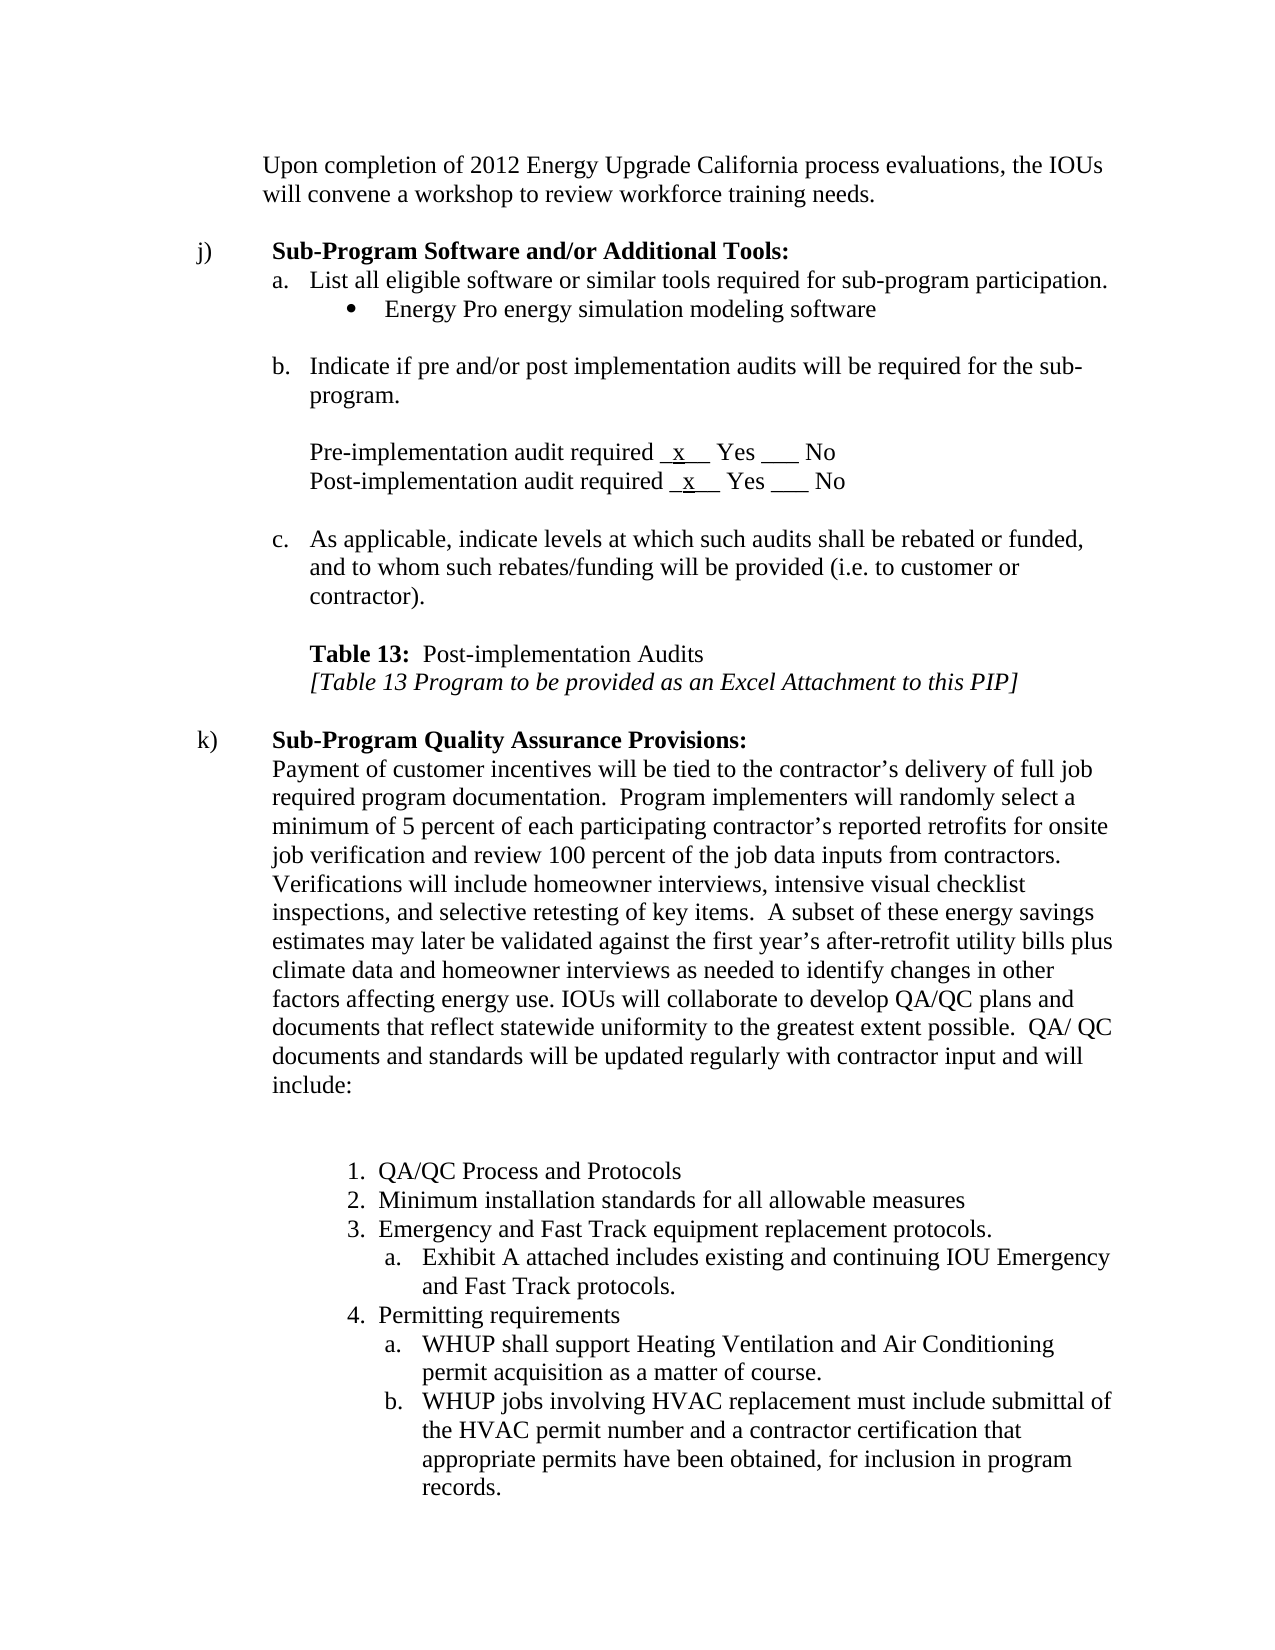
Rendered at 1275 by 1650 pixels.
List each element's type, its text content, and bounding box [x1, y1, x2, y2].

text a. Exhibit A attached includes existing and continuing IOU Emergency and Fast Track protocols. [384, 1242, 1125, 1300]
text [Table 13 Program to be provided as an Excel Attachment to this PIP] [272, 667, 1125, 696]
text Upon completion of 2012 Energy Upgrade California process evaluations, the IOUs will convene a workshop to review workforce training needs. [262, 150, 1125, 207]
list As applicable, indicate levels at which such audits shall be rebated or funded, and to whom such rebates/funding will be provided (i.e. to customer or contractor). [272, 524, 1125, 610]
list Energy Pro energy simulation modeling software [347, 294, 1125, 322]
text Payment of customer incentives will be tied to the contractor’s delivery of full job required program documentation. Program implementers will randomly select a minimum of 5 percent of each participating contractor’s reported retrofits for onsite job verification and review 100 percent of the job data inputs from contractors. Verifications will include homeowner interviews, intensive visual checklist inspections, and selective retesting of key items. A subset of these energy savings estimates may later be validated against the first year’s after-retrofit utility bills plus climate data and homeowner interviews as needed to identify changes in other factors affecting energy use. IOUs will collaborate to develop QA/QC plans and documents that reflect statewide uniformity to the greatest extent possible. QA/ QC documents and standards will be updated regularly with contractor input and will include: [272, 754, 1125, 1099]
text Post-implementation audit required _x__ Yes ___ No [309, 466, 1125, 495]
list List all eligible software or similar tools required for sub-program participation. [272, 265, 1125, 294]
text b. WHUP jobs involving HVAC replacement must include submittal of the HVAC permit number and a contractor certification that appropriate permits have been obtained, for inclusion in program records. [384, 1386, 1125, 1501]
list Indicate if pre and/or post implementation audits will be required for the sub-program. [272, 351, 1125, 409]
text 3. Emergency and Fast Track equipment replacement protocols. [347, 1214, 1125, 1242]
list Sub-Program Software and/or Additional Tools: [197, 236, 1125, 265]
text Pre-implementation audit required _x__ Yes ___ No [309, 437, 1125, 466]
text Table 13: Post-implementation Audits [272, 639, 1125, 667]
text a. WHUP shall support Heating Ventilation and Air Conditioning permit acquisition as a matter of course. [384, 1329, 1125, 1386]
list Sub-Program Quality Assurance Provisions: [197, 725, 1125, 754]
text 4. Permitting requirements [347, 1300, 1125, 1329]
text 2. Minimum installation standards for all allowable measures [347, 1185, 1125, 1214]
text 1. QA/QC Process and Protocols [347, 1156, 1125, 1185]
